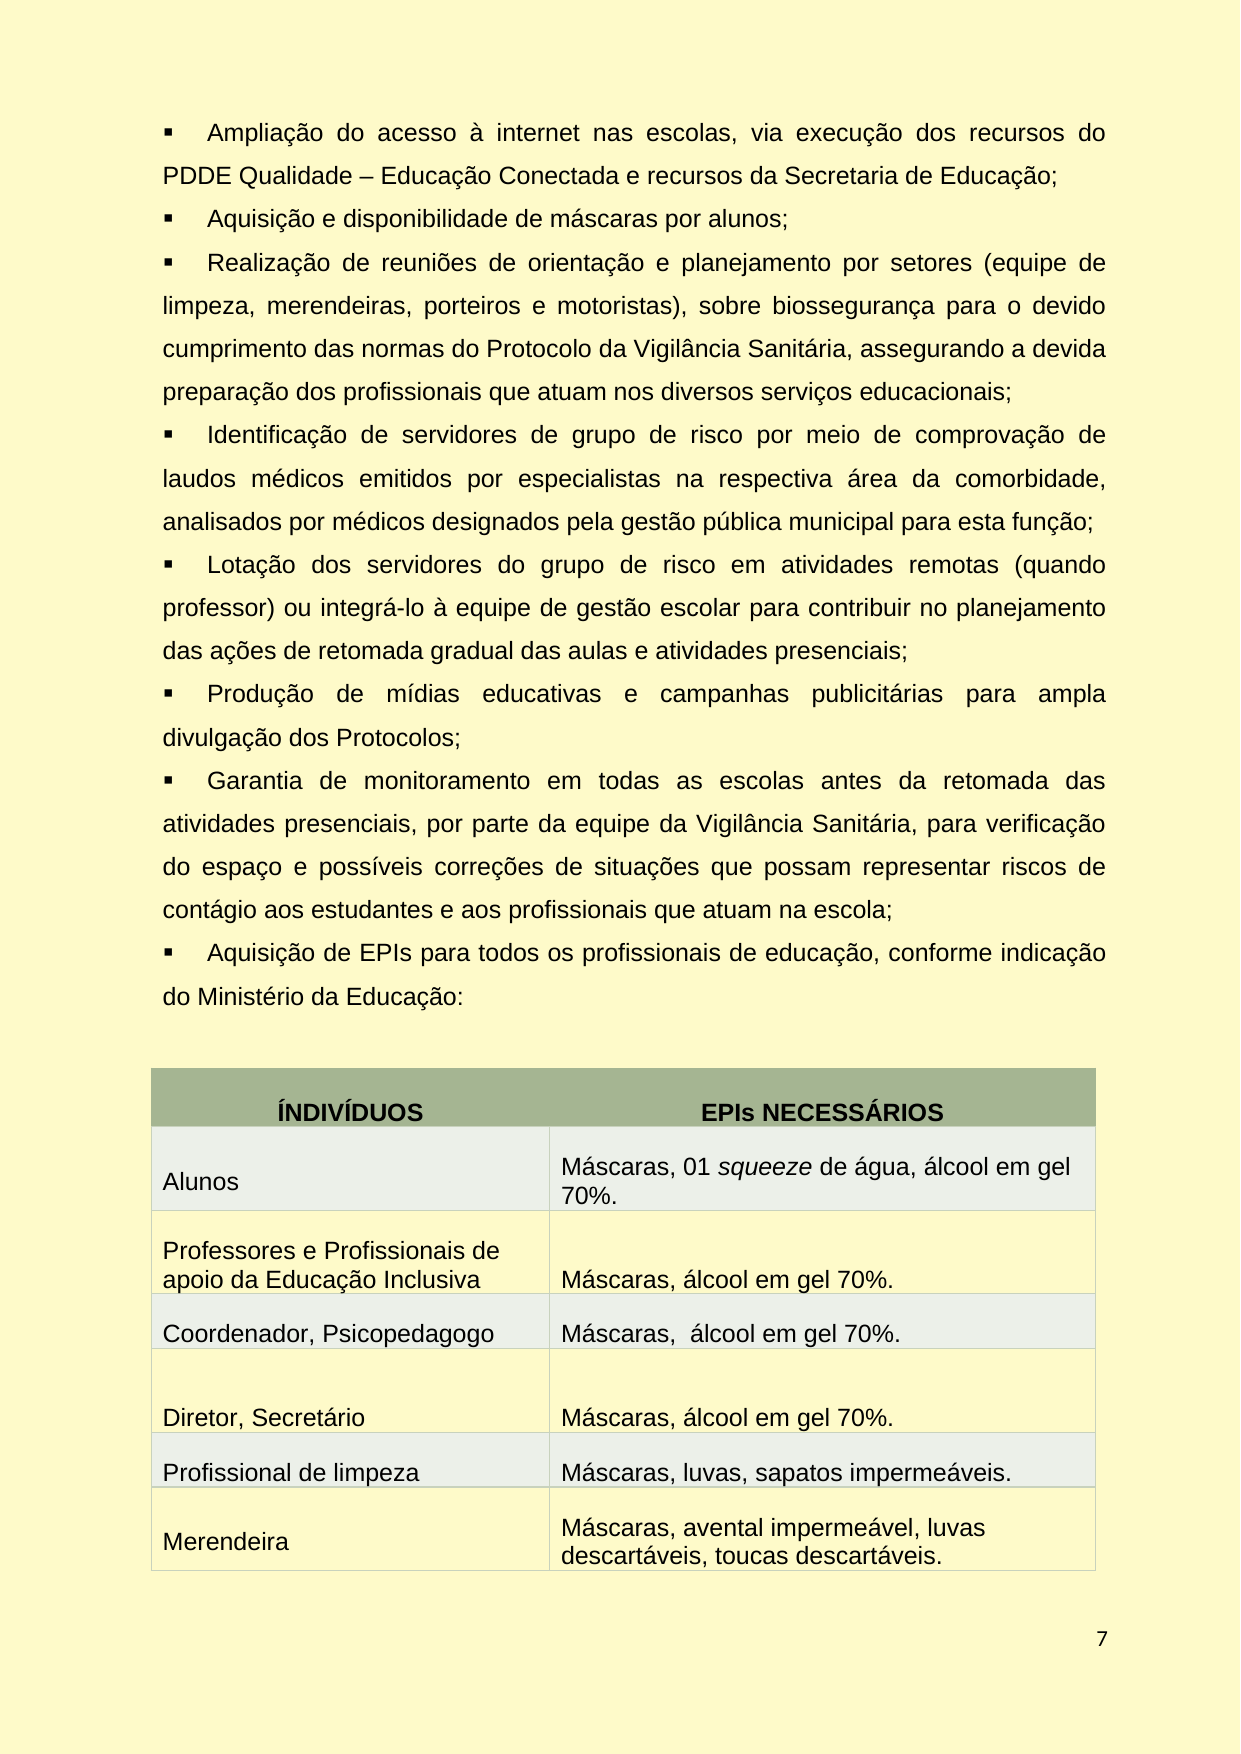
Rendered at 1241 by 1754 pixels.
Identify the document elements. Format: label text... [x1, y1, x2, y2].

list Garantia de monitoramento em todas as escolas antes da retomada das atividades presenciais, por parte da equipe da Vigilância Sanitária, para verificação do espaço e possíveis correções de situações que possam representar riscos de contágio aos estudantes e aos profissionais que atuam na escola; [162, 766, 1107, 924]
list Lotação dos servidores do grupo de risco em atividades remotas (quando professor) ou integrá-lo à equipe de gestão escolar para contribuir no planejamento das ações de retomada gradual das aulas e atividades presenciais; [162, 550, 1107, 665]
table_cell Máscaras, luvas, sapatos impermeáveis. [550, 1433, 1095, 1486]
table_header ÍNDIVÍDUOS [152, 1069, 549, 1126]
list Realização de reuniões de orientação e planejamento por setores (equipe de limpeza, merendeiras, porteiros e motoristas), sobre biossegurança para o devido cumprimento das normas do Protocolo da Vigilância Sanitária, assegurando a devida preparação dos profissionais que atuam nos diversos serviços educacionais; [162, 248, 1107, 406]
list Ampliação do acesso à internet nas escolas, via execução dos recursos do PDDE Qualidade – Educação Conectada e recursos da Secretaria de Educação; [162, 118, 1107, 190]
list Aquisição de EPIs para todos os profissionais de educação, conforme indicação do Ministério da Educação: [162, 938, 1107, 1010]
list Aquisição e disponibilidade de máscaras por alunos; [162, 204, 1107, 233]
table_cell Máscaras, álcool em gel 70%. [550, 1211, 1095, 1293]
list Produção de mídias educativas e campanhas publicitárias para ampla divulgação dos Protocolos; [162, 679, 1107, 751]
table_cell Professores e Profissionais de apoio da Educação Inclusiva [152, 1211, 549, 1293]
table_cell Máscaras, álcool em gel 70%. [550, 1294, 1095, 1348]
table_cell Máscaras, álcool em gel 70%. [550, 1349, 1095, 1432]
table_cell Máscaras, avental impermeável, luvas descartáveis, toucas descartáveis. [550, 1488, 1095, 1570]
table_cell Diretor, Secretário [152, 1349, 549, 1432]
table_cell Coordenador, Psicopedagogo [152, 1294, 549, 1348]
table_cell Merendeira [152, 1488, 549, 1570]
table_cell Máscaras, 01 squeeze de água, álcool em gel 70%. [550, 1127, 1095, 1210]
table_cell Profissional de limpeza [152, 1433, 549, 1486]
table_cell Alunos [152, 1127, 549, 1210]
list Identificação de servidores de grupo de risco por meio de comprovação de laudos médicos emitidos por especialistas na respectiva área da comorbidade, analisados por médicos designados pela gestão pública municipal para esta função; [162, 420, 1107, 535]
table_header EPIs NECESSÁRIOS [550, 1069, 1095, 1126]
